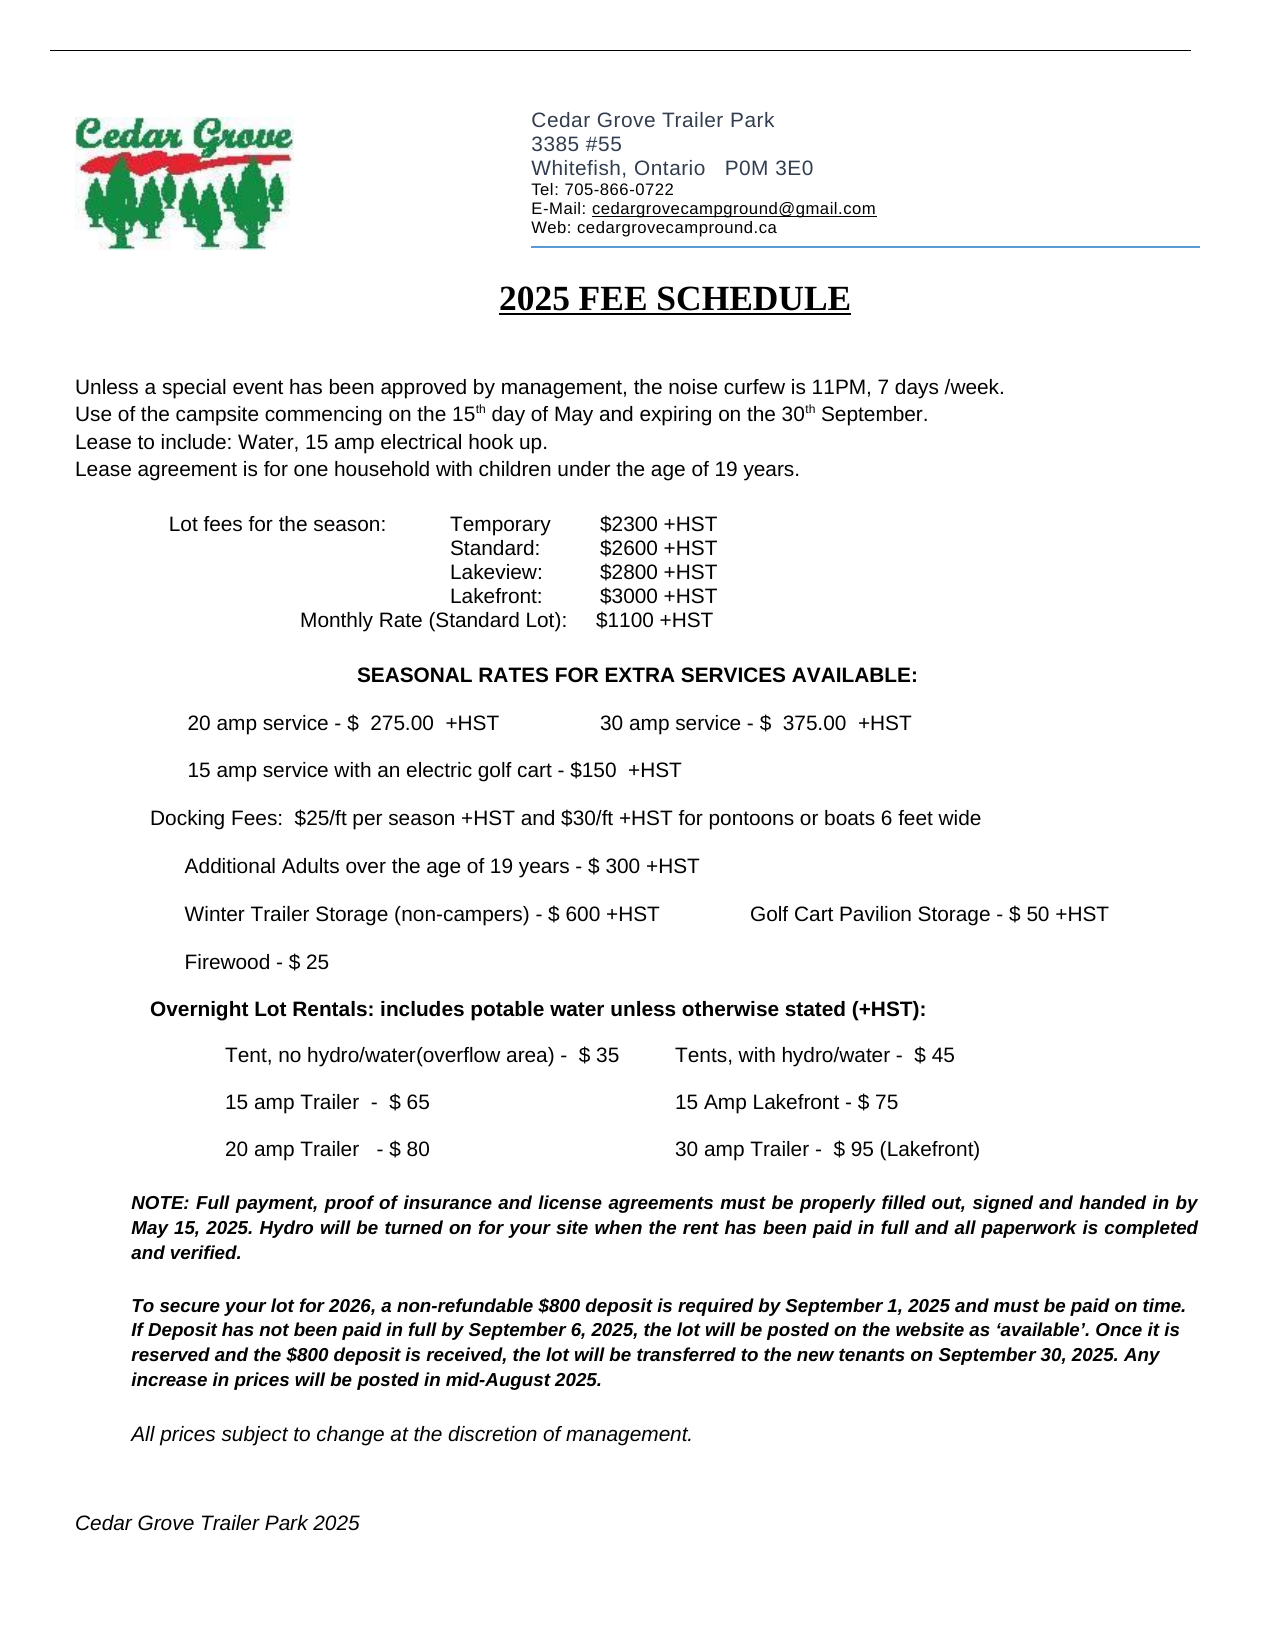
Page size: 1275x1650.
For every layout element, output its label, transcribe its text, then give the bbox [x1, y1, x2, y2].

text Winter Trailer Storage (non-campers) - $ 600 +HST Golf Cart Pavilion Storage - $ 50 +HST [150, 902, 1200, 926]
text Lakeview: $2800 +HST [149, 560, 1200, 584]
text Docking Fees: $25/ft per season +HST and $30/ft +HST for pontoons or boats 6 feet wide [150, 806, 1200, 830]
text SEASONAL RATES FOR EXTRA SERVICES AVAILABLE: [75, 662, 1200, 686]
text NOTE: Full payment, proof of insurance and license agreements must be properly filled out, signed and handed in by May 15, 2025. Hydro will be turned on for your site when the rent has been paid in full and all paperwork is completed and verified. [131, 1192, 1200, 1263]
text 15 amp Trailer - $ 65 15 Amp Lakefront - $ 75 [150, 1091, 1200, 1114]
title E-Mail: cedargrovecampground@gmail.com [531, 199, 1200, 218]
text Lease to include: Water, 15 amp electrical hook up. [75, 429, 1200, 453]
text Lease agreement is for one household with children under the age of 19 years. [75, 457, 1200, 481]
title Cedar Grove Trailer Park [531, 108, 1200, 132]
title Tel: 705-866-0722 [531, 180, 1200, 199]
text Standard: $2600 +HST [75, 536, 1200, 560]
text 15 amp service with an electric golf cart - $150 +HST [112, 758, 1200, 782]
text Overnight Lot Rentals: includes potable water unless otherwise stated (+HST): [150, 997, 1200, 1021]
text To secure your lot for 2026, a non-refundable $800 deposit is required by September 1, 2025 and must be paid on time. If Deposit has not been paid in full by September 6, 2025, the lot will be posted on the website as ‘available’. Once it is reserved and the $800 deposit is received, the lot will be transferred to the new tenants on September 30, 2025. Any increase in prices will be posted in mid-August 2025. [131, 1294, 1200, 1390]
text Firewood - $ 25 [150, 950, 1200, 974]
text Tent, no hydro/water(overflow area) - $ 35 Tents, with hydro/water - $ 45 [225, 1044, 1200, 1068]
text Lakefront: $3000 +HST [75, 584, 1200, 608]
text 2025 FEE SCHEDULE [150, 279, 1200, 319]
title 3385 #55 [531, 132, 1200, 156]
text 20 amp service - $ 275.00 +HST 30 amp service - $ 375.00 +HST [112, 710, 1200, 734]
text All prices subject to change at the discretion of management. [131, 1422, 1200, 1446]
title Whitefish, Ontario P0M 3E0 [531, 156, 1200, 180]
text Lot fees for the season: Temporary $2300 +HST [75, 512, 1200, 536]
title Web: cedargrovecampround.ca [531, 218, 1200, 246]
text 20 amp Trailer - $ 80 30 amp Trailer - $ 95 (Lakefront) [225, 1138, 1200, 1161]
text Use of the campsite commencing on the 15th day of May and expiring on the 30th September. [75, 402, 1200, 426]
text Additional Adults over the age of 19 years - $ 300 +HST [150, 854, 1200, 878]
text Unless a special event has been approved by management, the noise curfew is 11PM, 7 days /week. [75, 374, 1200, 398]
picture [75, 117, 294, 250]
text Monthly Rate (Standard Lot): $1100 +HST [75, 608, 1200, 632]
